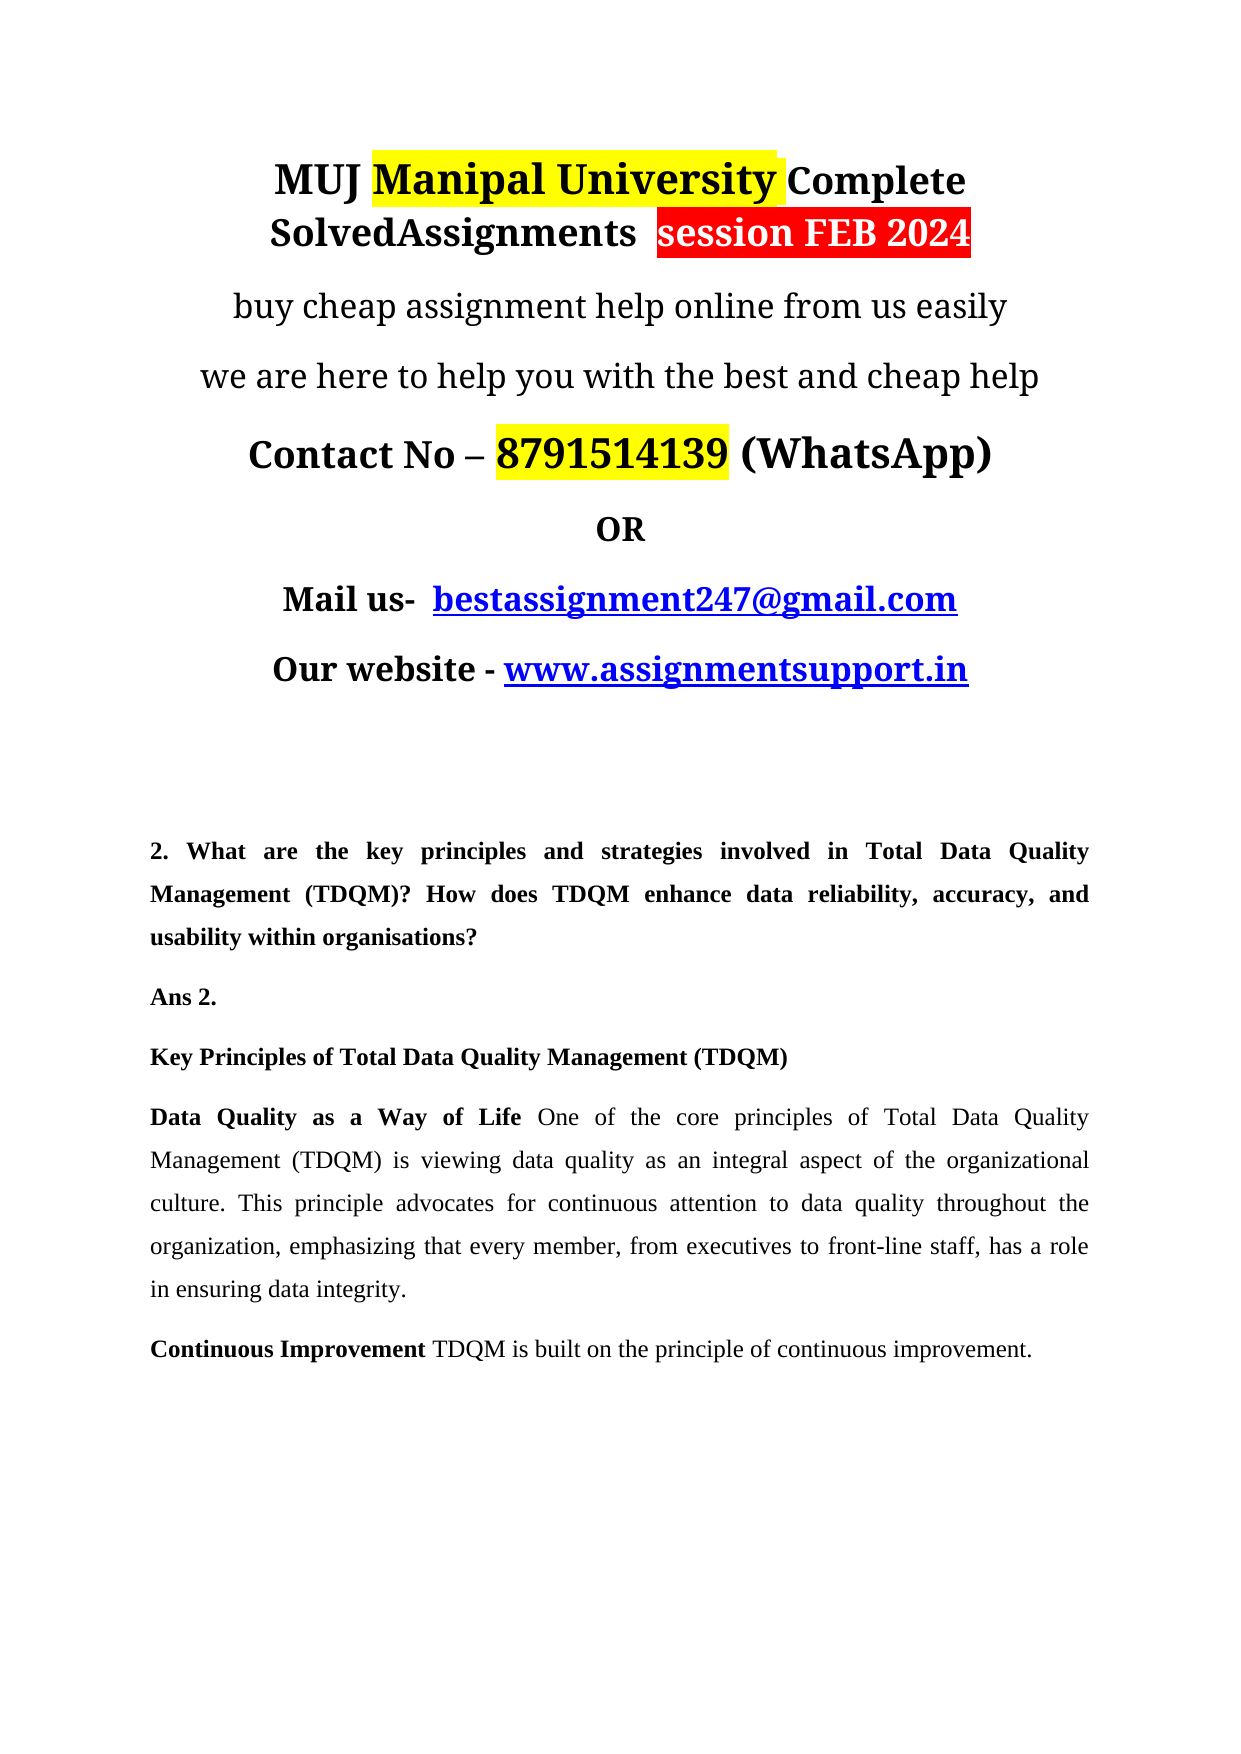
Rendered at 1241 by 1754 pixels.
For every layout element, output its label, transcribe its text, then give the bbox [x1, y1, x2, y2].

text buy cheap assignment help online from us easily [150, 283, 1090, 328]
text Contact No – 8791514139 (WhatsApp) [729, 424, 1090, 480]
text MUJ Manipal University Complete SolvedAssignments session FEB 2024 [777, 150, 1090, 258]
text MUJ Manipal University Complete SolvedAssignments session FEB 2024 [150, 150, 657, 258]
text Ans 2. [150, 982, 1090, 1011]
text Contact No – 8791514139 (WhatsApp) [150, 424, 496, 480]
text we are here to help you with the best and cheap help [150, 353, 1090, 399]
text Continuous Improvement TDQM is built on the principle of continuous improvement. [150, 1334, 1090, 1363]
text Our website - www.assignmentsupport.in [150, 646, 1090, 692]
text Key Principles of Total Data Quality Management (TDQM) [150, 1042, 1090, 1071]
text 2. What are the key principles and strategies involved in Total Data Quality Management (TDQM)? How does TDQM enhance data reliability, accuracy, and usability within organisations? [150, 836, 1090, 951]
text Data Quality as a Way of Life One of the core principles of Total Data Quality Management (TDQM) is viewing data quality as an integral aspect of the organizational culture. This principle advocates for continuous attention to data quality throughout the organization, emphasizing that every member, from executives to front-line staff, has a role in ensuring data integrity. [150, 1102, 1090, 1303]
text Mail us- bestassignment247@gmail.com [150, 576, 1090, 621]
text OR [150, 505, 1090, 551]
